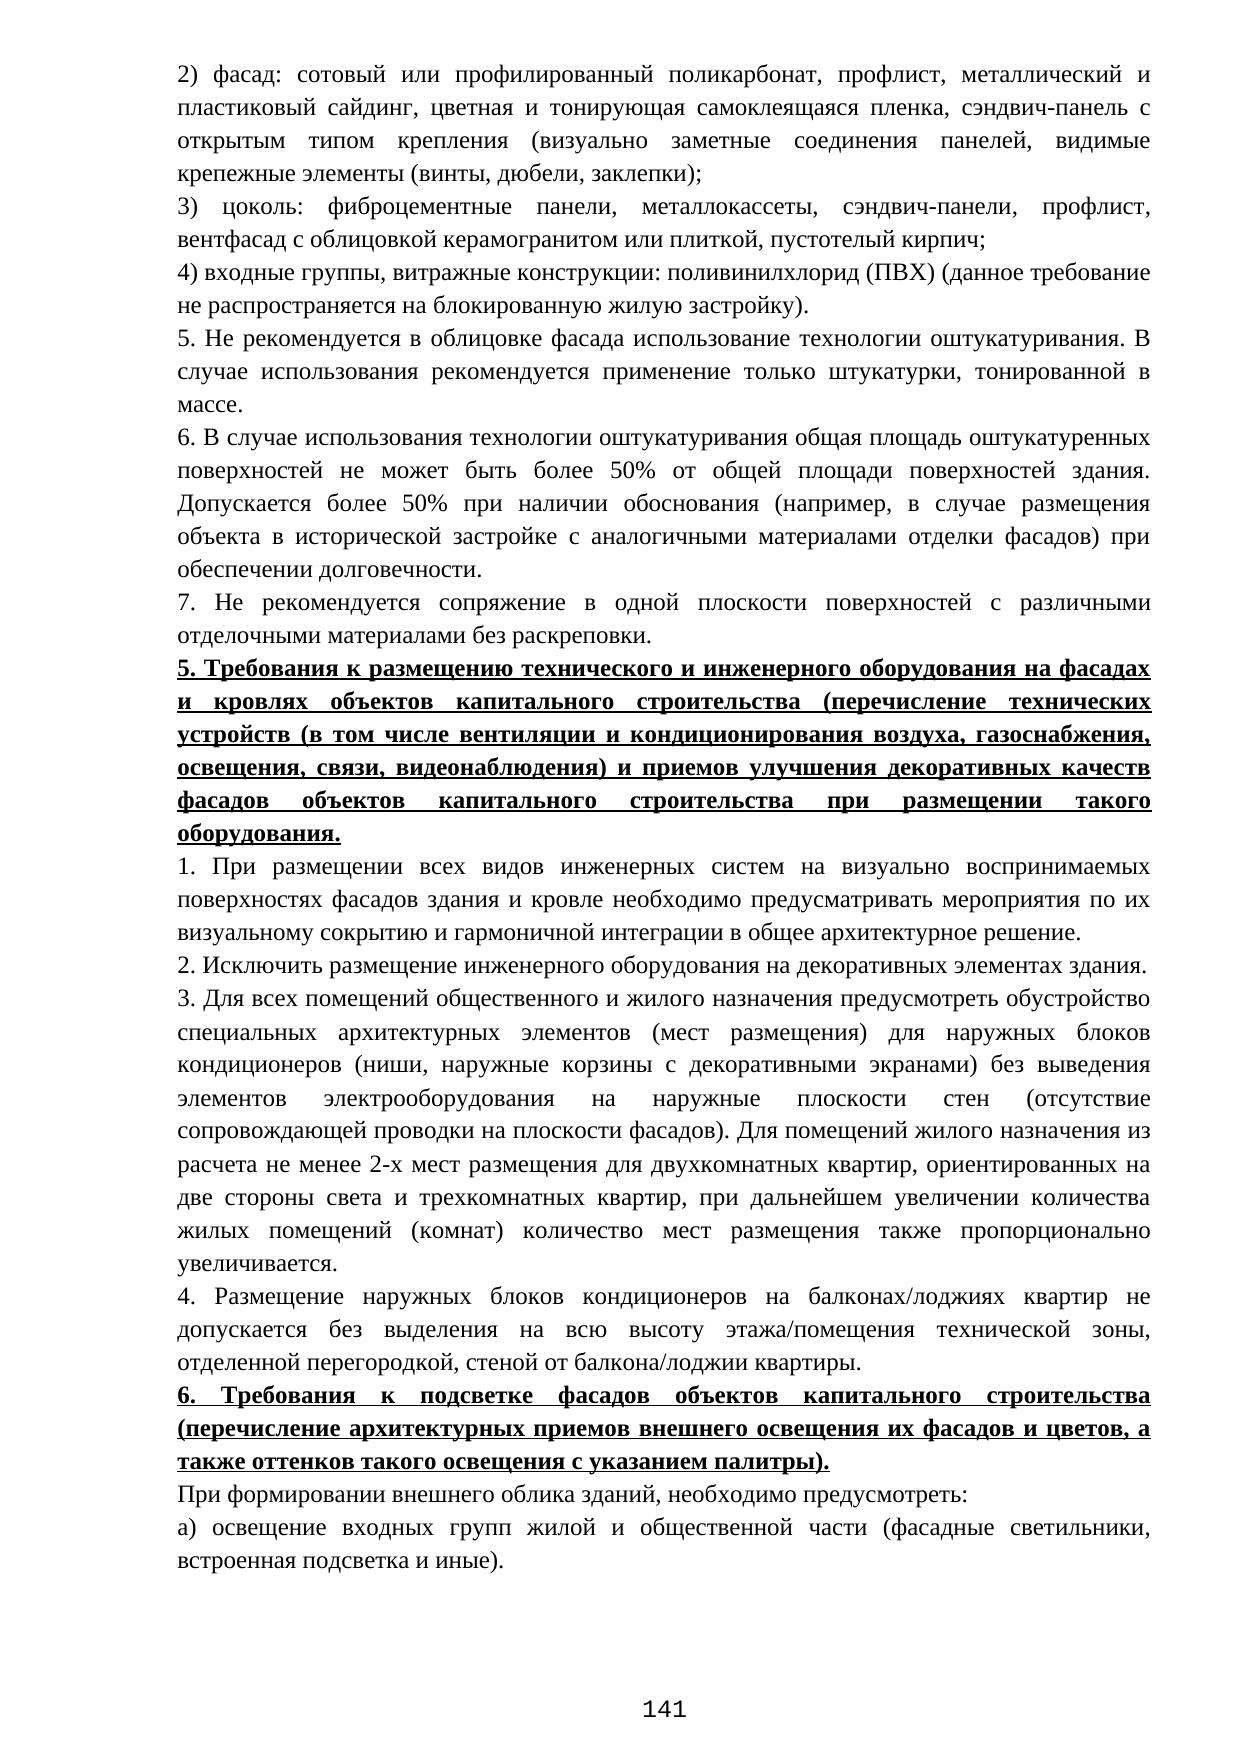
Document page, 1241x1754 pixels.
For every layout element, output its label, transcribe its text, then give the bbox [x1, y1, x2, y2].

text а) освещение входных групп жилой и общественной части (фасадные светильники, встроенная подсветка и иные). [177, 1512, 1152, 1574]
text 6. В случае использования технологии оштукатуривания общая площадь оштукатуренных поверхностей не может быть более 50% от общей площади поверхностей здания. Допускается более 50% при наличии обоснования (например, в случае размещения объекта в исторической застройке с аналогичными материалами отделки фасадов) при обеспечении долговечности. [177, 422, 1152, 583]
text 5. Требования к размещению технического и инженерного оборудования на фасадах и кровлях объектов капитального строительства (перечисление технических устройств (в том числе вентиляции и кондиционирования воздуха, газоснабжения, освещения, связи, видеонаблюдения) и приемов улучшения декоративных качеств фасадов объектов капитального строительства при размещении такого оборудования. [177, 653, 1152, 711]
text 2) фасад: сотовый или профилированный поликарбонат, профлист, металлический и пластиковый сайдинг, цветная и тонирующая самоклеящаяся пленка, сэндвич-панель с открытым типом крепления (визуально заметные соединения панелей, видимые крепежные элементы (винты, дюбели, заклепки); [177, 59, 1152, 187]
text 7. Не рекомендуется сопряжение в одной плоскости поверхностей с различными отделочными материалами без раскреповки. [177, 587, 1152, 649]
text 5. Требования к размещению технического и инженерного оборудования на фасадах и кровлях объектов капитального строительства (перечисление технических устройств (в том числе вентиляции и кондиционирования воздуха, газоснабжения, освещения, связи, видеонаблюдения) и приемов улучшения декоративных качеств фасадов объектов капитального строительства при размещении такого оборудования. [177, 812, 1152, 847]
text 4. Размещение наружных блоков кондиционеров на балконах/лоджиях квартир не допускается без выделения на всю высоту этажа/помещения технической зоны, отделенной перегородкой, стеной от балкона/лоджии квартиры. [177, 1281, 1152, 1376]
text 5. Требования к размещению технического и инженерного оборудования на фасадах и кровлях объектов капитального строительства (перечисление технических устройств (в том числе вентиляции и кондиционирования воздуха, газоснабжения, освещения, связи, видеонаблюдения) и приемов улучшения декоративных качеств фасадов объектов капитального строительства при размещении такого оборудования. [177, 713, 1152, 810]
text 6. Требования к подсветке фасадов объектов капитального строительства (перечисление архитектурных приемов внешнего освещения их фасадов и цветов, а также оттенков такого освещения с указанием палитры). [177, 1380, 1152, 1474]
text 5. Не рекомендуется в облицовке фасада использование технологии оштукатуривания. В случае использования рекомендуется применение только штукатурки, тонированной в массе. [177, 323, 1152, 418]
text При формировании внешнего облика зданий, необходимо предусмотреть: [177, 1479, 1152, 1508]
text 1. При размещении всех видов инженерных систем на визуально воспринимаемых поверхностях фасадов здания и кровле необходимо предусматривать мероприятия по их визуальному сокрытию и гармоничной интеграции в общее архитектурное решение. [177, 851, 1152, 946]
text 2. Исключить размещение инженерного оборудования на декоративных элементах здания. [177, 951, 1152, 979]
text 3) цоколь: фиброцементные панели, металлокассеты, сэндвич-панели, профлист, вентфасад с облицовкой керамогранитом или плиткой, пустотелый кирпич; [177, 191, 1152, 253]
text 3. Для всех помещений общественного и жилого назначения предусмотреть обустройство специальных архитектурных элементов (мест размещения) для наружных блоков кондиционеров (ниши, наружные корзины с декоративными экранами) без выведения элементов электрооборудования на наружные плоскости стен (отсутствие сопровождающей проводки на плоскости фасадов). Для помещений жилого назначения из расчета не менее 2-х мест размещения для двухкомнатных квартир, ориентированных на две стороны света и трехкомнатных квартир, при дальнейшем увеличении количества жилых помещений (комнат) количество мест размещения также пропорционально увеличивается. [177, 983, 1152, 1276]
text 4) входные группы, витражные конструкции: поливинилхлорид (ПВХ) (данное требование не распространяется на блокированную жилую застройку). [177, 257, 1152, 319]
